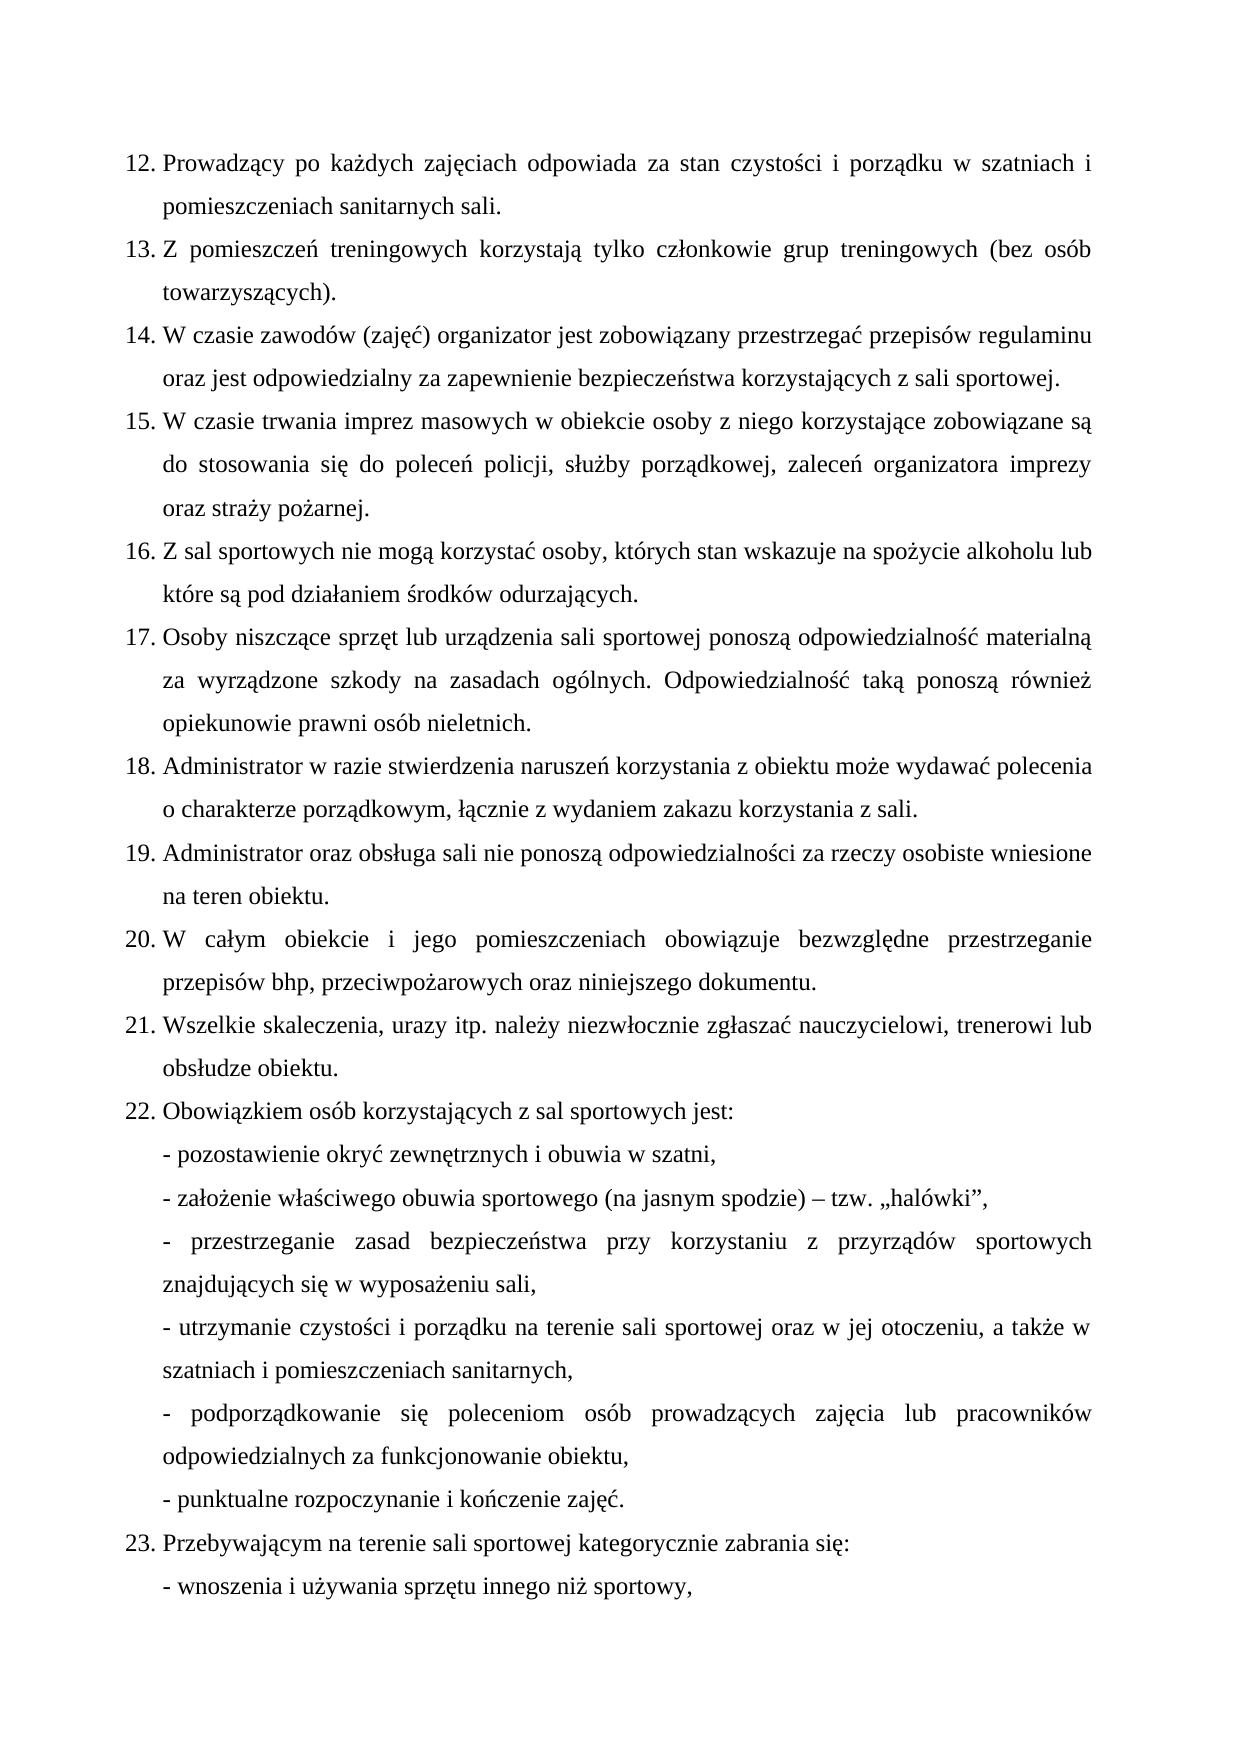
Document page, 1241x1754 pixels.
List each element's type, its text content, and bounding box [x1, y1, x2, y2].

list - założenie właściwego obuwia sportowego (na jasnym spodzie) – tzw. „halówki”, [162, 1183, 1093, 1211]
list Prowadzący po każdych zajęciach odpowiada za stan czystości i porządku w szatniach i pomieszczeniach sanitarnych sali. [125, 148, 1093, 219]
list - wnoszenia i używania sprzętu innego niż sportowy, [162, 1571, 1093, 1599]
list - utrzymanie czystości i porządku na terenie sali sportowej oraz w jej otoczeniu, a także w szatniach i pomieszczeniach sanitarnych, [162, 1312, 1093, 1384]
list - przestrzeganie zasad bezpieczeństwa przy korzystaniu z przyrządów sportowych znajdujących się w wyposażeniu sali, [162, 1226, 1093, 1298]
list W czasie trwania imprez masowych w obiekcie osoby z niego korzystające zobowiązane są do stosowania się do poleceń policji, służby porządkowej, zaleceń organizatora imprezy oraz straży pożarnej. [125, 406, 1093, 521]
list Z pomieszczeń treningowych korzystają tylko członkowie grup treningowych (bez osób towarzyszących). [125, 234, 1093, 306]
list - podporządkowanie się poleceniom osób prowadzących zajęcia lub pracowników odpowiedzialnych za funkcjonowanie obiektu, [162, 1398, 1093, 1470]
list Administrator w razie stwierdzenia naruszeń korzystania z obiektu może wydawać polecenia o charakterze porządkowym, łącznie z wydaniem zakazu korzystania z sali. [125, 751, 1093, 823]
list Osoby niszczące sprzęt lub urządzenia sali sportowej ponoszą odpowiedzialność materialną za wyrządzone szkody na zasadach ogólnych. Odpowiedzialność taką ponoszą również opiekunowie prawni osób nieletnich. [125, 622, 1093, 737]
list W całym obiekcie i jego pomieszczeniach obowiązuje bezwzględne przestrzeganie przepisów bhp, przeciwpożarowych oraz niniejszego dokumentu. [125, 924, 1093, 996]
list Przebywającym na terenie sali sportowej kategorycznie zabrania się: [125, 1528, 1093, 1556]
list W czasie zawodów (zajęć) organizator jest zobowiązany przestrzegać przepisów regulaminu oraz jest odpowiedzialny za zapewnienie bezpieczeństwa korzystających z sali sportowej. [125, 320, 1093, 392]
list Obowiązkiem osób korzystających z sal sportowych jest: [125, 1096, 1093, 1125]
list Wszelkie skaleczenia, urazy itp. należy niezwłocznie zgłaszać nauczycielowi, trenerowi lub obsłudze obiektu. [125, 1010, 1093, 1082]
list - pozostawienie okryć zewnętrznych i obuwia w szatni, [162, 1139, 1093, 1168]
list Z sal sportowych nie mogą korzystać osoby, których stan wskazuje na spożycie alkoholu lub które są pod działaniem środków odurzających. [125, 536, 1093, 608]
list Administrator oraz obsługa sali nie ponoszą odpowiedzialności za rzeczy osobiste wniesione na teren obiektu. [125, 838, 1093, 909]
list - punktualne rozpoczynanie i kończenie zajęć. [162, 1484, 1093, 1513]
